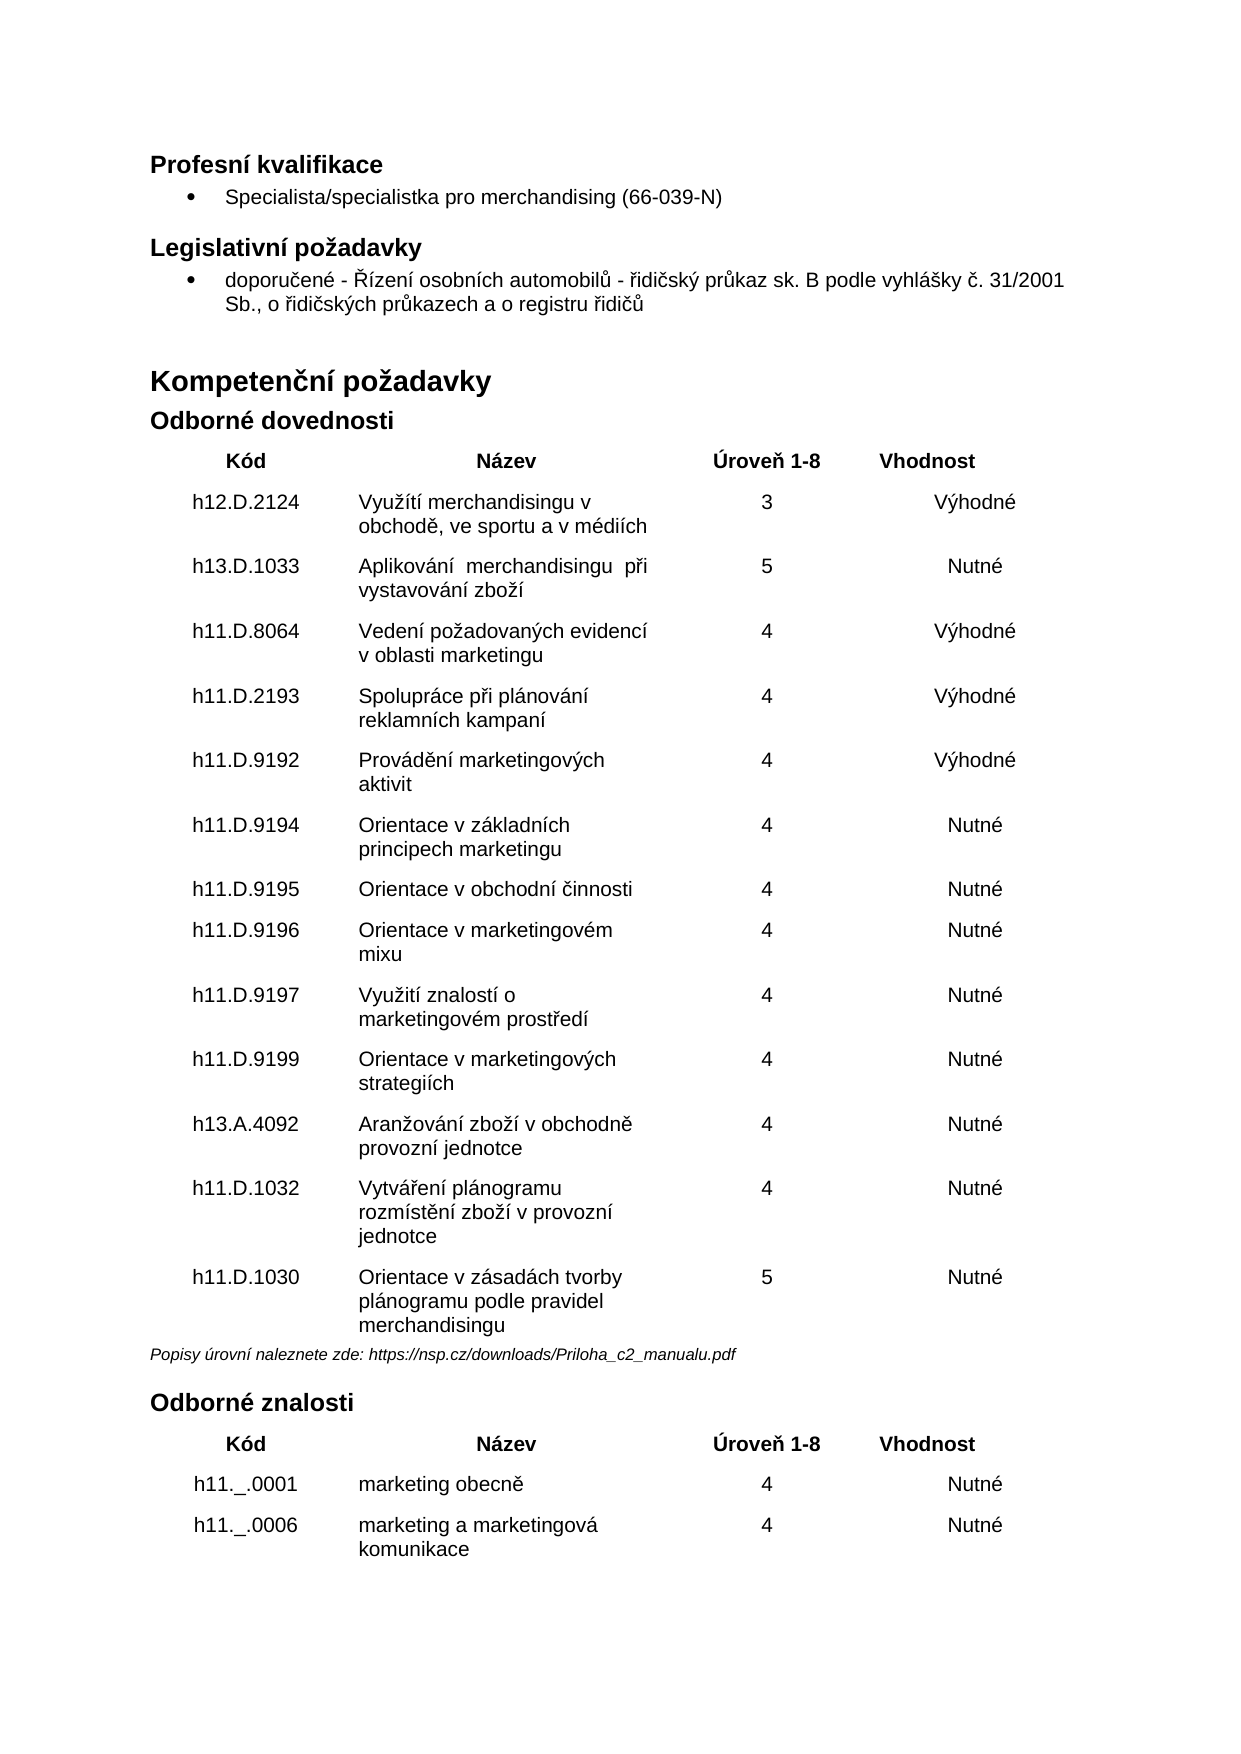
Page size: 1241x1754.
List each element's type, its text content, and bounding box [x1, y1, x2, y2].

table_header Úroveň 1-8 [663, 1423, 871, 1464]
table_cell Nutné [871, 1103, 1079, 1168]
table_cell Orientace v obchodní činnosti [350, 869, 662, 909]
table_cell 4 [663, 740, 871, 804]
table_cell marketing a marketingová komunikace [350, 1504, 662, 1569]
table_header Vhodnost [871, 1423, 1079, 1464]
table_cell marketing obecně [350, 1464, 662, 1504]
table_header Kód [142, 441, 350, 481]
table_cell 4 [663, 1504, 871, 1569]
table_cell h11.D.9194 [142, 804, 350, 869]
subtitle Profesní kvalifikace [150, 150, 1090, 179]
table_cell Orientace v marketingovém mixu [350, 910, 662, 974]
table_header Název [350, 441, 662, 481]
table_cell h11.D.9196 [142, 910, 350, 974]
table_cell h13.A.4092 [142, 1103, 350, 1168]
table_cell Nutné [871, 1168, 1079, 1256]
table_cell 3 [663, 481, 871, 546]
table_cell 5 [663, 1256, 871, 1345]
table_cell h13.D.1033 [142, 546, 350, 611]
table_cell h11.D.9195 [142, 869, 350, 909]
table_cell Vytváření plánogramu rozmístění zboží v provozní jednotce [350, 1168, 662, 1256]
table_cell Spolupráce při plánování reklamních kampaní [350, 675, 662, 740]
table_cell Nutné [871, 974, 1079, 1039]
table_cell Výhodné [871, 740, 1079, 804]
table_cell h11.D.1030 [142, 1256, 350, 1345]
table_header Úroveň 1-8 [663, 441, 871, 481]
table_cell 4 [663, 1168, 871, 1256]
table_cell Nutné [871, 1039, 1079, 1103]
table_cell Orientace v základních principech marketingu [350, 804, 662, 869]
table_cell 4 [663, 869, 871, 909]
subtitle Legislativní požadavky [150, 233, 1090, 262]
table_cell h11._.0006 [142, 1504, 350, 1569]
table_cell Nutné [871, 869, 1079, 909]
table_cell Využití znalostí o marketingovém prostředí [350, 974, 662, 1039]
subtitle Odborné dovednosti [150, 406, 1090, 434]
table_cell Orientace v marketingových strategiích [350, 1039, 662, 1103]
table_cell h11.D.2193 [142, 675, 350, 740]
table_header Kód [142, 1423, 350, 1464]
table_cell Nutné [871, 1256, 1079, 1345]
table_cell h11.D.8064 [142, 611, 350, 675]
table_cell 4 [663, 1103, 871, 1168]
table_cell Využítí merchandisingu v obchodě, ve sportu a v médiích [350, 481, 662, 546]
subtitle Odborné znalosti [150, 1388, 1090, 1417]
text Popisy úrovní naleznete zde: https://nsp.cz/downloads/Priloha_c2_manualu.pdf [150, 1345, 1090, 1364]
table_cell Výhodné [871, 675, 1079, 740]
table_cell Provádění marketingových aktivit [350, 740, 662, 804]
table_cell 4 [663, 675, 871, 740]
table_cell h11._.0001 [142, 1464, 350, 1504]
list Specialista/specialistka pro merchandising (66-039-N) [187, 185, 1090, 209]
table_cell 5 [663, 546, 871, 611]
table_cell 4 [663, 1464, 871, 1504]
table_cell h11.D.9192 [142, 740, 350, 804]
table_cell Výhodné [871, 481, 1079, 546]
table_cell Nutné [871, 1504, 1079, 1569]
table_cell 4 [663, 1039, 871, 1103]
table_cell Nutné [871, 546, 1079, 611]
table_cell Aranžování zboží v obchodně provozní jednotce [350, 1103, 662, 1168]
table_header Název [350, 1423, 662, 1464]
table_cell Nutné [871, 1464, 1079, 1504]
table_cell Aplikování merchandisingu při vystavování zboží [350, 546, 662, 611]
table_cell Orientace v zásadách tvorby plánogramu podle pravidel merchandisingu [350, 1256, 662, 1345]
table_cell h11.D.9199 [142, 1039, 350, 1103]
list doporučené - Řízení osobních automobilů - řidičský průkaz sk. B podle vyhlášky č. 31/2001 Sb., o řidičských průkazech a o registru řidičů [187, 268, 1090, 316]
table_cell h12.D.2124 [142, 481, 350, 546]
table_cell Nutné [871, 804, 1079, 869]
table_cell Výhodné [871, 611, 1079, 675]
subtitle Kompetenční požadavky [150, 364, 1090, 397]
table_cell h11.D.1032 [142, 1168, 350, 1256]
table_cell 4 [663, 611, 871, 675]
table_header Vhodnost [871, 441, 1079, 481]
table_cell h11.D.9197 [142, 974, 350, 1039]
table_cell 4 [663, 974, 871, 1039]
table_cell 4 [663, 804, 871, 869]
table_cell Vedení požadovaných evidencí v oblasti marketingu [350, 611, 662, 675]
table_cell Nutné [871, 910, 1079, 974]
table_cell 4 [663, 910, 871, 974]
